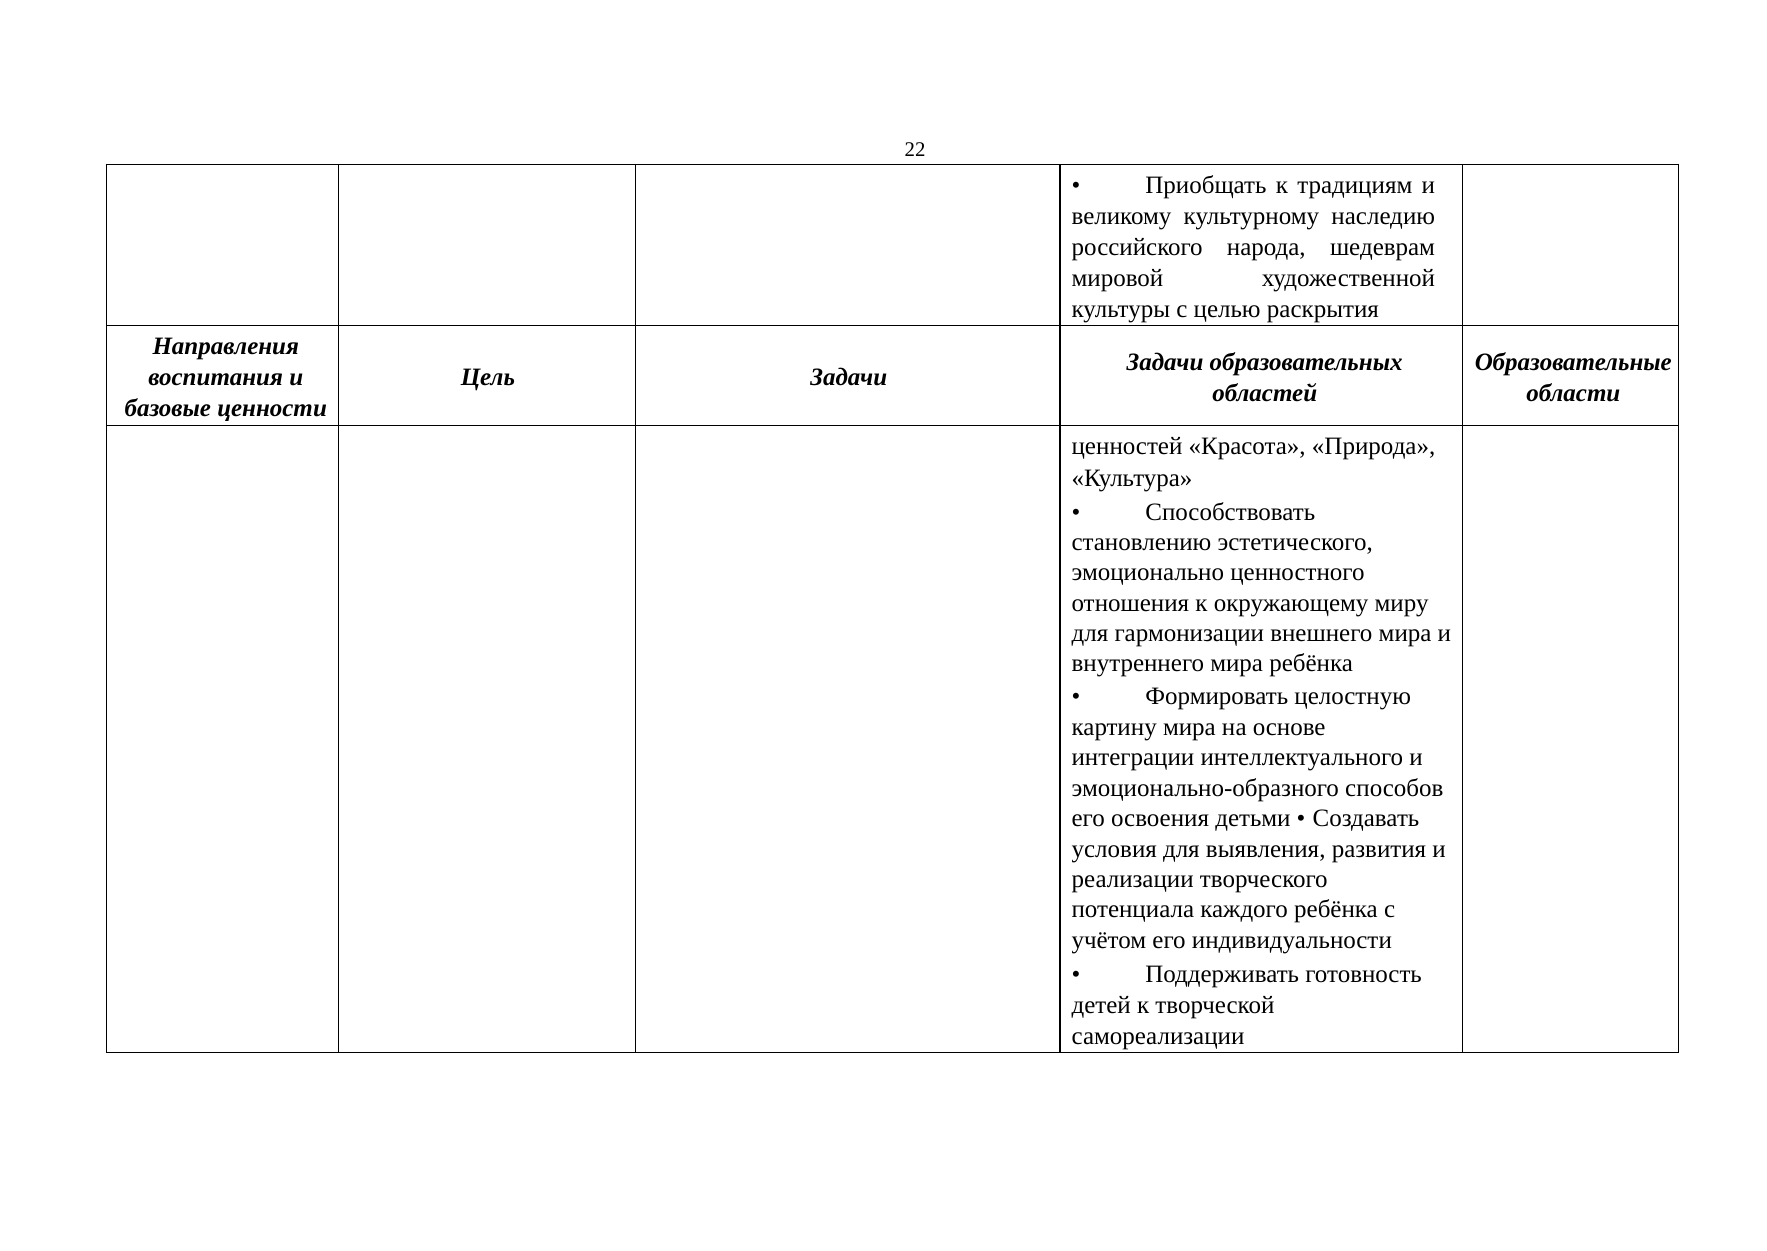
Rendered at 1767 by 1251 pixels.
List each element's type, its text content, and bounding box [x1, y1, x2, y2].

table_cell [339, 165, 635, 325]
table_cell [1463, 165, 1678, 325]
table_cell Образовательные области [1463, 326, 1678, 424]
table_cell Направления воспитания и базовые ценности [107, 326, 338, 424]
table_cell Задачи [636, 326, 1059, 424]
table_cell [107, 165, 338, 325]
table_cell Цель [339, 326, 635, 424]
table_cell ценностей «Красота», «Природа», «Культура» Способствовать становлению эстетического, эмоционально ценностного отношения к окружающему миру для гармонизации внешнего мира и внутреннего мира ребёнка Формировать целостную картину мира на основе интеграции интеллектуального и эмоционально-образного способов его освоения детьми • Создавать условия для выявления, развития и реализации творческого потенциала каждого ребёнка с учётом его индивидуальности Поддерживать готовность детей к творческой самореализации [1061, 426, 1462, 1052]
table_cell Задачи образовательных областей [1061, 326, 1462, 424]
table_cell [1061, 165, 1462, 325]
table_cell [107, 426, 338, 1052]
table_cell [636, 165, 1059, 325]
table_cell [636, 426, 1059, 1052]
table_cell [339, 426, 635, 1052]
table_cell [1463, 426, 1678, 1052]
